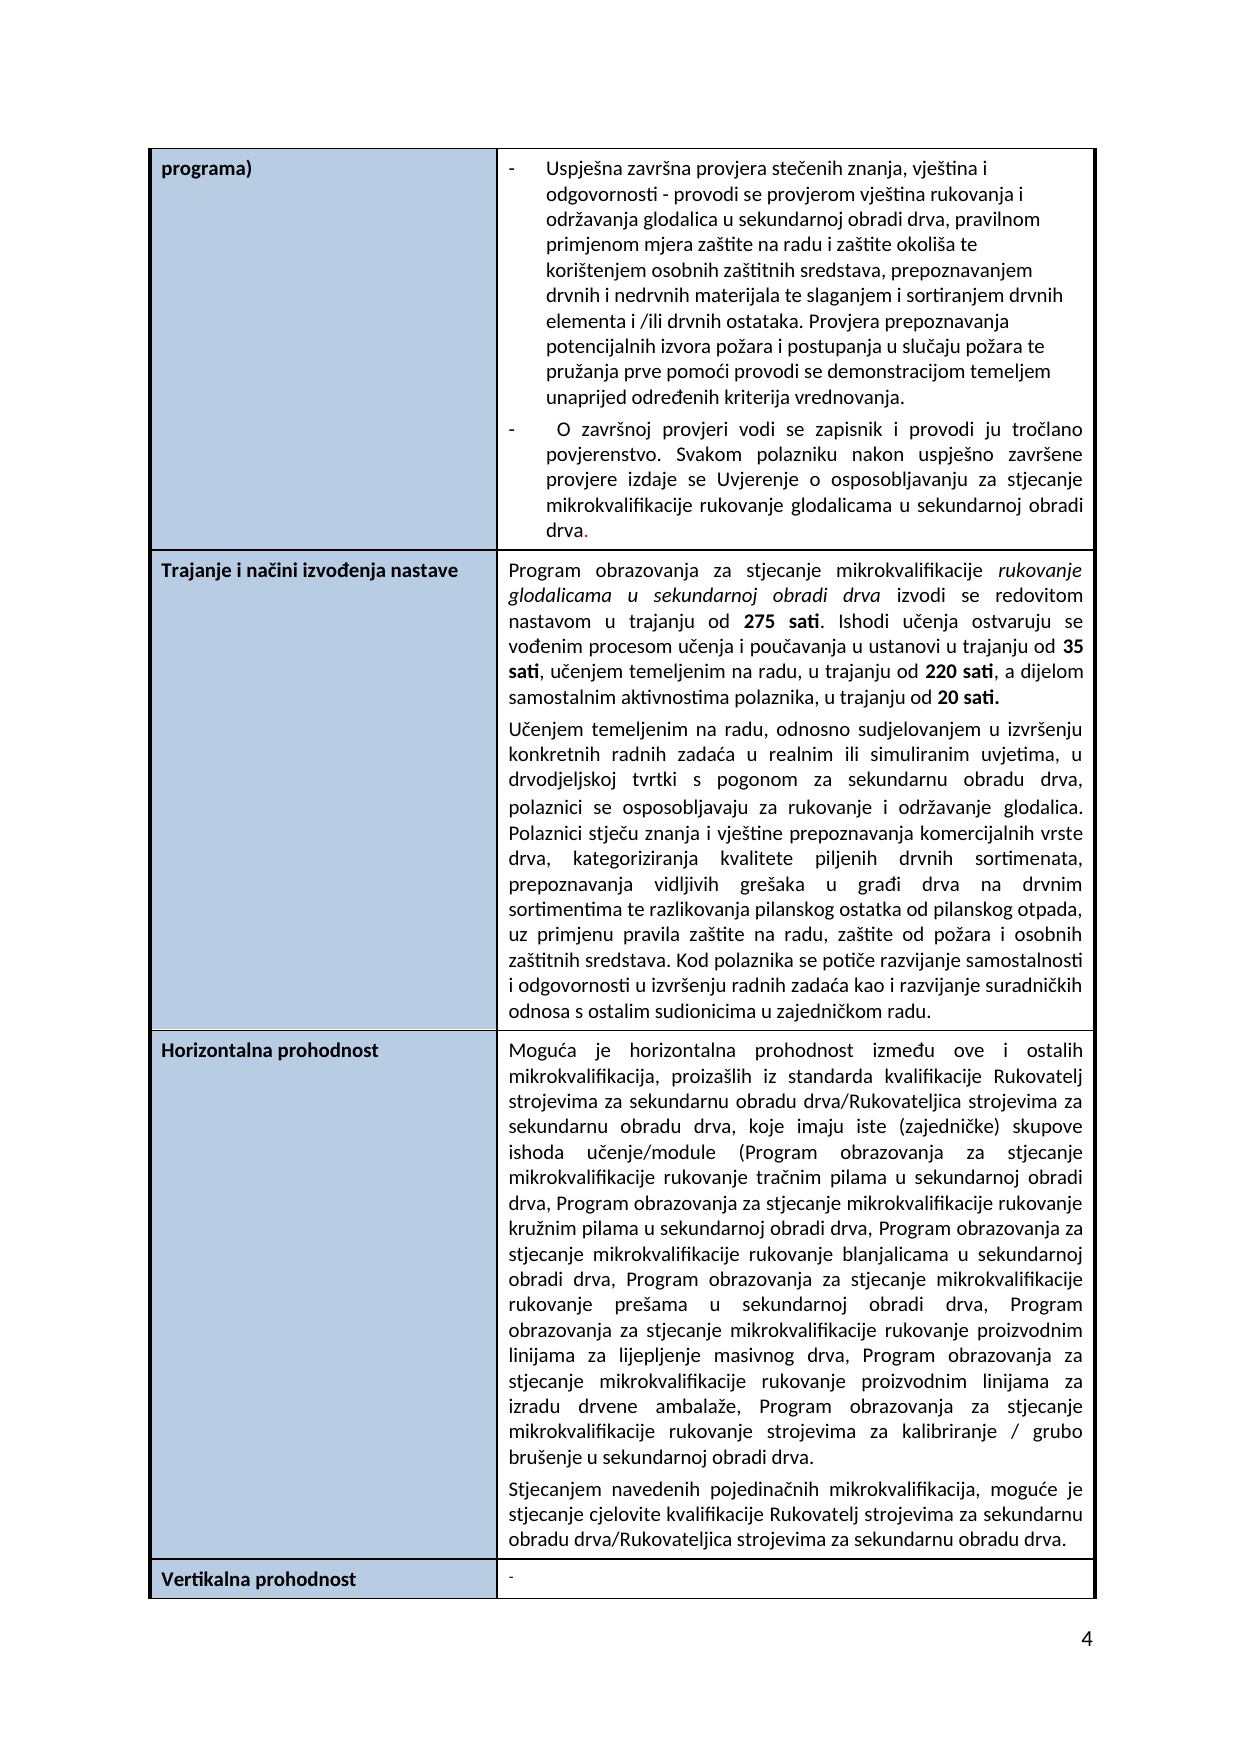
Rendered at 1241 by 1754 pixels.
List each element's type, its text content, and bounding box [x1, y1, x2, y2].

table_cell - [498, 1560, 1093, 1598]
table_cell Vertikalna prohodnost [152, 1560, 496, 1598]
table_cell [498, 149, 1093, 549]
table_cell Program obrazovanja za stjecanje mikrokvalifikacije rukovanje glodalicama u sekundarnoj obradi drva izvodi se redovitom nastavom u trajanju od 275 sati. Ishodi učenja ostvaruju se vođenim procesom učenja i poučavanja u ustanovi u trajanju od 35 sati, učenjem temeljenim na radu, u trajanju od 220 sati, a dijelom samostalnim aktivnostima polaznika, u trajanju od 20 sati. Učenjem temeljenim na radu, odnosno sudjelovanjem u izvršenju konkretnih radnih zadaća u realnim ili simuliranim uvjetima, u drvodjeljskoj tvrtki s pogonom za sekundarnu obradu drva, polaznici se osposobljavaju za rukovanje i održavanje glodalica. Polaznici stječu znanja i vještine prepoznavanja komercijalnih vrste drva, kategoriziranja kvalitete piljenih drvnih sortimenata, prepoznavanja vidljivih grešaka u građi drva na drvnim sortimentima te razlikovanja pilanskog ostatka od pilanskog otpada, uz primjenu pravila zaštite na radu, zaštite od požara i osobnih zaštitnih sredstava. Kod polaznika se potiče razvijanje samostalnosti i odgovornosti u izvršenju radnih zadaća kao i razvijanje suradničkih odnosa s ostalim sudionicima u zajedničkom radu. [498, 551, 1093, 1029]
table_cell Trajanje i načini izvođenja nastave [152, 551, 496, 1029]
table_cell Horizontalna prohodnost [152, 1031, 496, 1558]
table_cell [152, 149, 496, 549]
table_cell Moguća je horizontalna prohodnost između ove i ostalih mikrokvalifikacija, proizašlih iz standarda kvalifikacije Rukovatelj strojevima za sekundarnu obradu drva/Rukovateljica strojevima za sekundarnu obradu drva, koje imaju iste (zajedničke) skupove ishoda učenje/module (Program obrazovanja za stjecanje mikrokvalifikacije rukovanje tračnim pilama u sekundarnoj obradi drva, Program obrazovanja za stjecanje mikrokvalifikacije rukovanje kružnim pilama u sekundarnoj obradi drva, Program obrazovanja za stjecanje mikrokvalifikacije rukovanje blanjalicama u sekundarnoj obradi drva, Program obrazovanja za stjecanje mikrokvalifikacije rukovanje prešama u sekundarnoj obradi drva, Program obrazovanja za stjecanje mikrokvalifikacije rukovanje proizvodnim linijama za lijepljenje masivnog drva, Program obrazovanja za stjecanje mikrokvalifikacije rukovanje proizvodnim linijama za izradu drvene ambalaže, Program obrazovanja za stjecanje mikrokvalifikacije rukovanje strojevima za kalibriranje / grubo brušenje u sekundarnoj obradi drva. Stjecanjem navedenih pojedinačnih mikrokvalifikacija, moguće je stjecanje cjelovite kvalifikacije Rukovatelj strojevima za sekundarnu obradu drva/Rukovateljica strojevima za sekundarnu obradu drva. [498, 1031, 1093, 1558]
